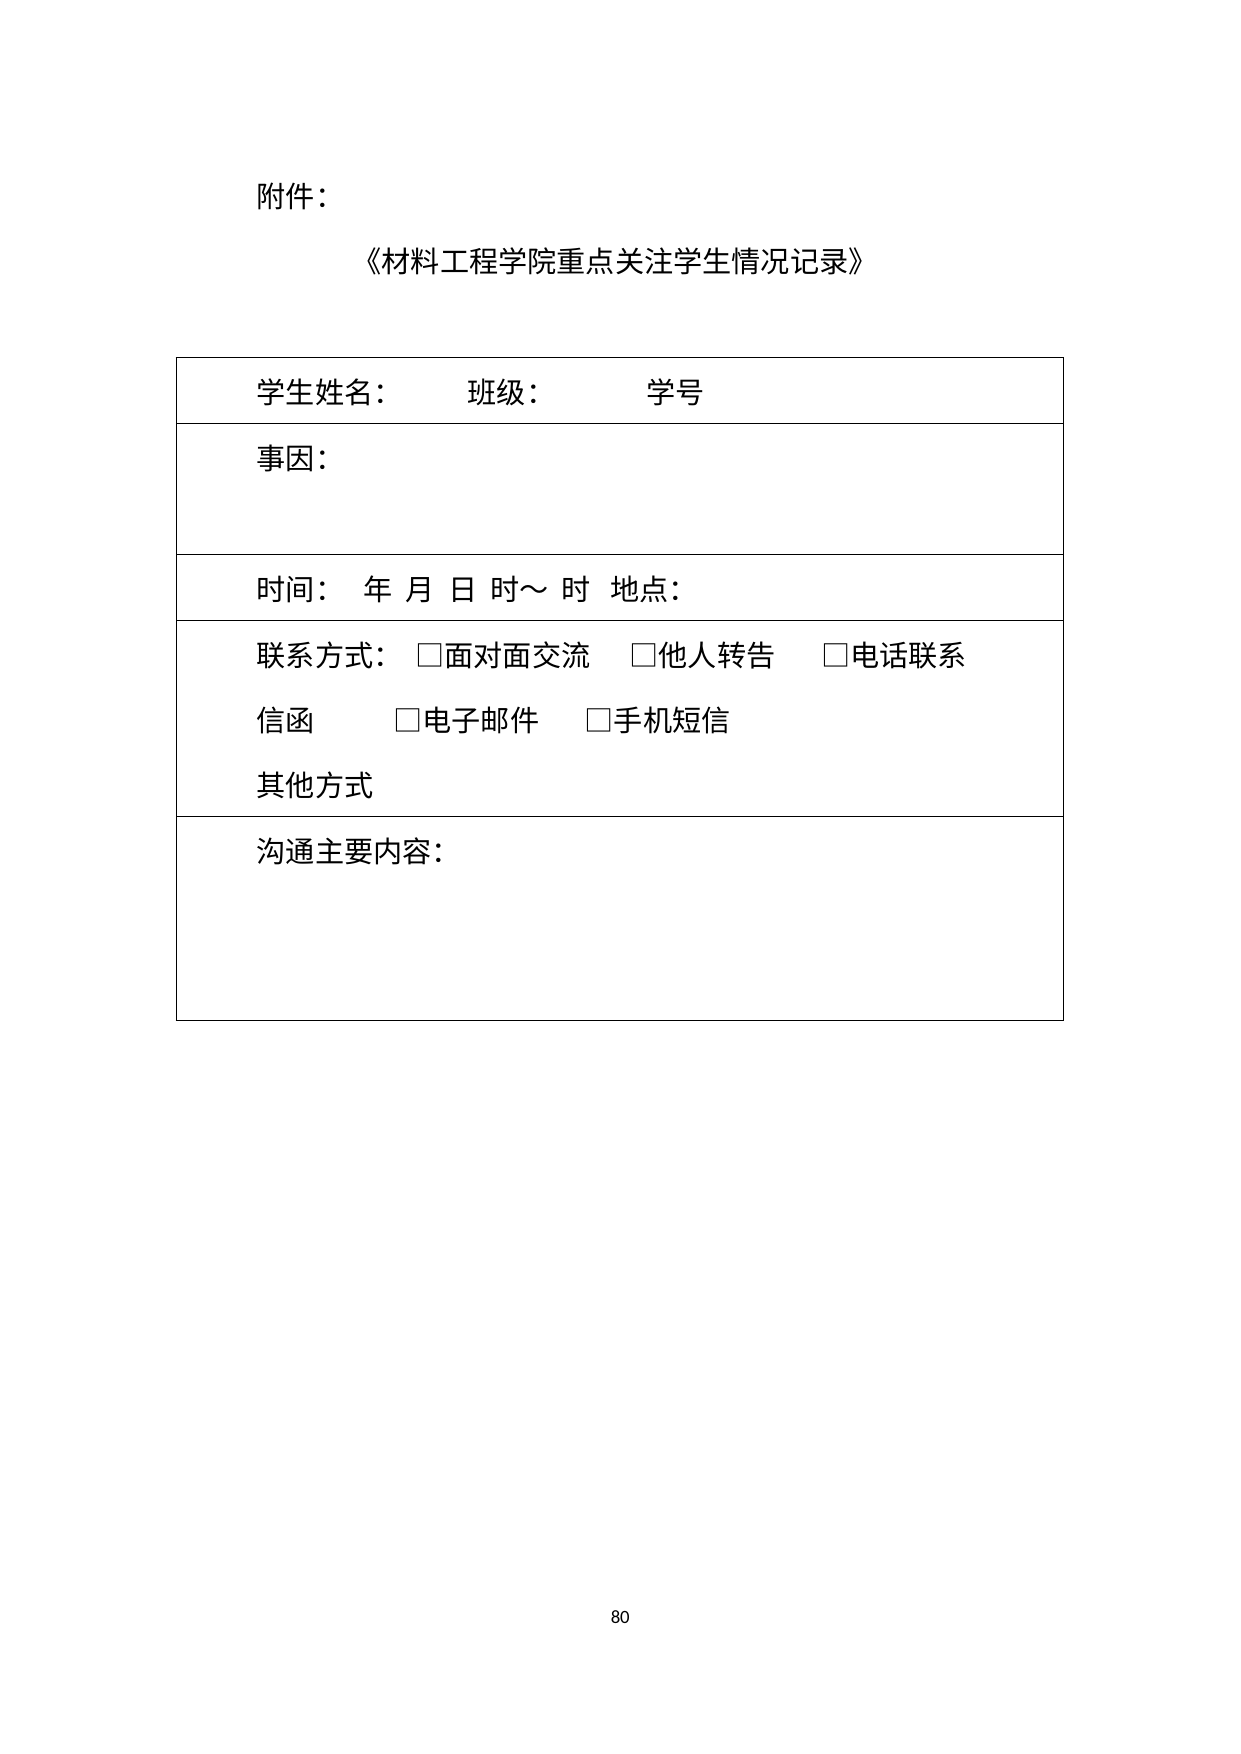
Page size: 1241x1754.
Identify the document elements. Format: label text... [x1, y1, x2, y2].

table_cell 时间： 年 月 日 时～ 时 地点： [177, 555, 1063, 620]
text 附件： [198, 162, 1042, 227]
table_cell 沟通主要内容： [177, 817, 1063, 1020]
table_header 学生姓名： 班级： 学号 [177, 358, 1063, 423]
table_cell 联系方式： □面对面交流 □他人转告 □电话联系 信函 □电子邮件 □手机短信 其他方式 [177, 621, 1063, 816]
text 《材料工程学院重点关注学生情况记录》 [187, 227, 1042, 292]
table_cell 事因： [177, 424, 1063, 554]
